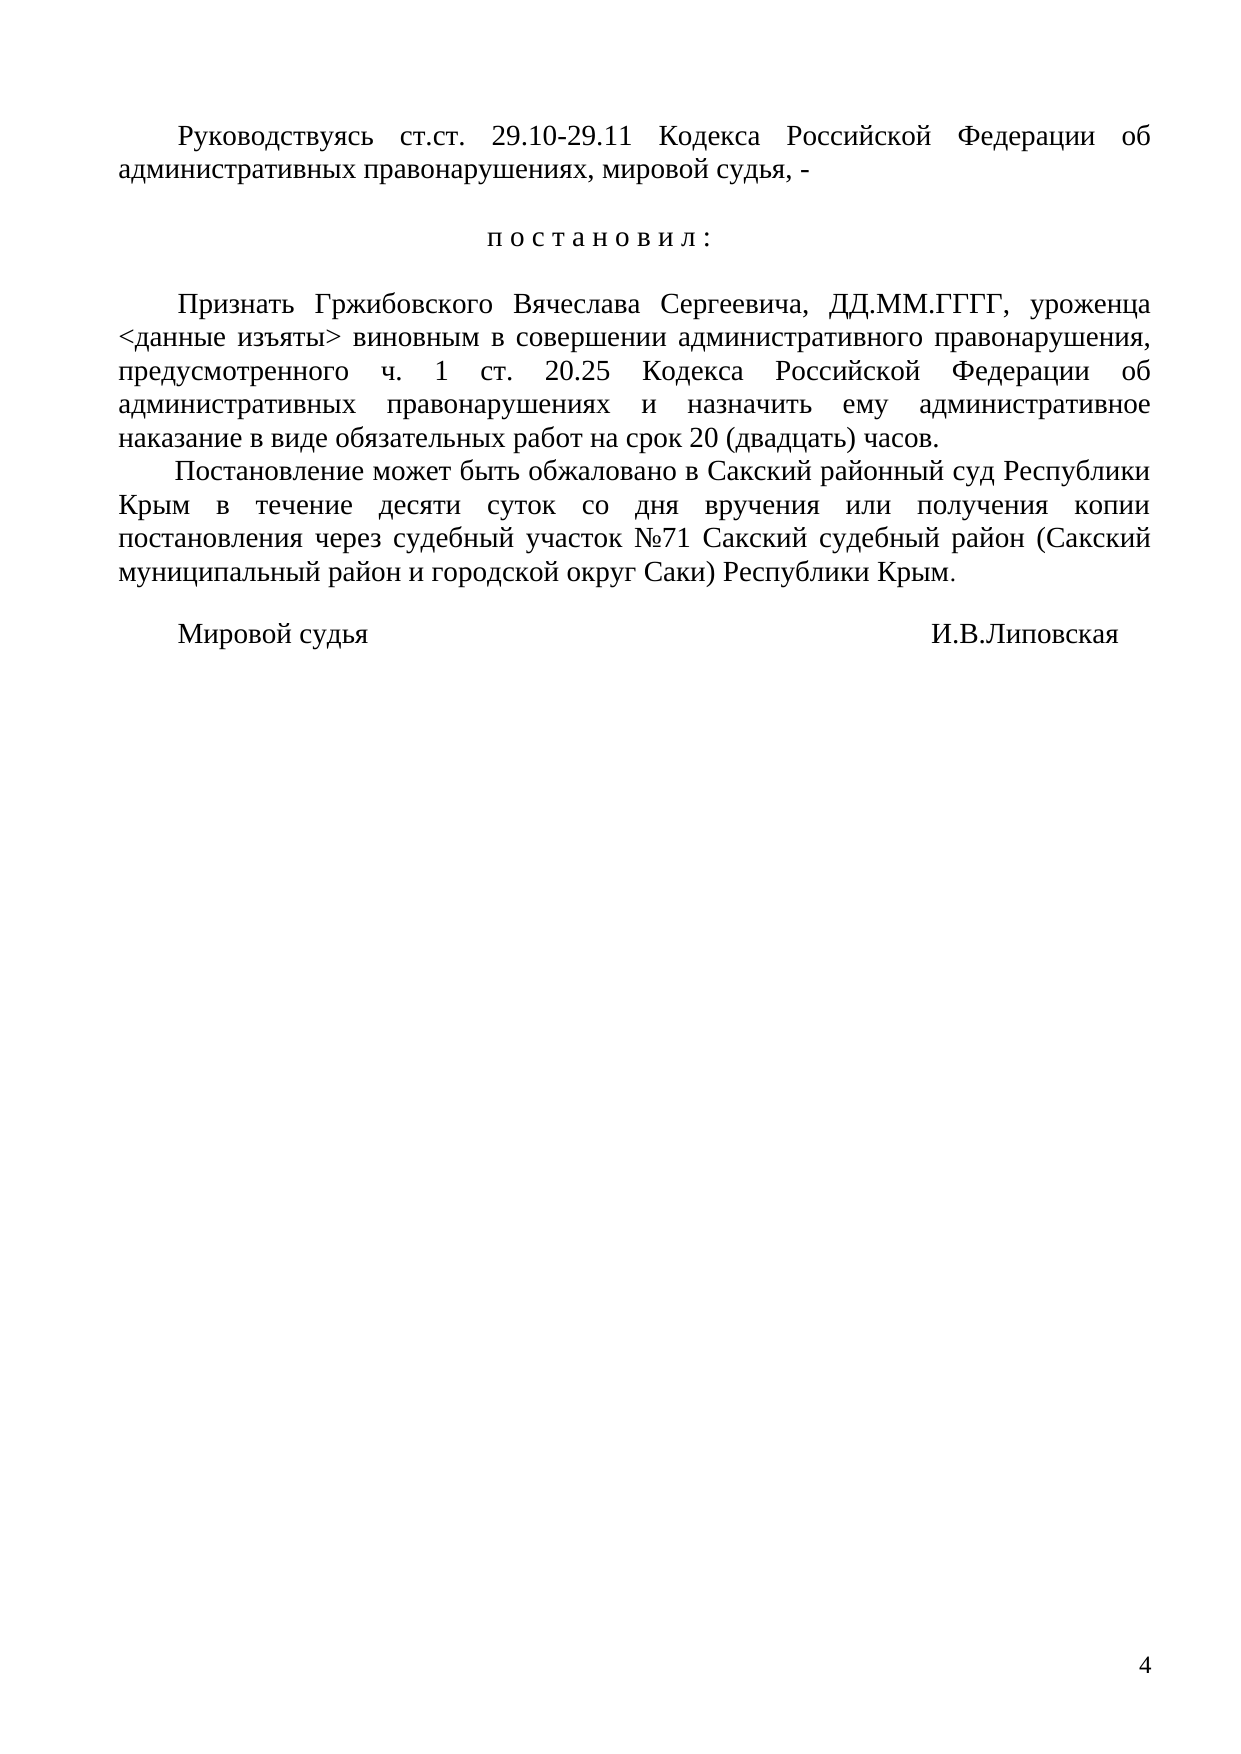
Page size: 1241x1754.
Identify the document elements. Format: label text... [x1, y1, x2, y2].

text Признать Гржибовского Вячеслава Сергеевича, ДД.ММ.ГГГГ, уроженца <данные изъяты> виновным в совершении административного правонарушения, предусмотренного ч. 1 ст. 20.25 Кодекса Российской Федерации об административных правонарушениях и назначить ему административное наказание в виде обязательных работ на срок 20 (двадцать) часов. [118, 286, 1152, 453]
text Руководствуясь ст.ст. 29.10-29.11 Кодекса Российской Федерации об административных правонарушениях, мировой судья, - [118, 118, 1152, 185]
text п о с т а н о в и л : [118, 219, 1152, 252]
text Мировой судья И.В.Липовская [118, 616, 1152, 650]
text Постановление может быть обжаловано в Сакский районный суд Республики Крым в течение десяти суток со дня вручения или получения копии постановления через судебный участок №71 Сакский судебный район (Сакский муниципальный район и городской округ Саки) Республики Крым. [118, 453, 1152, 588]
